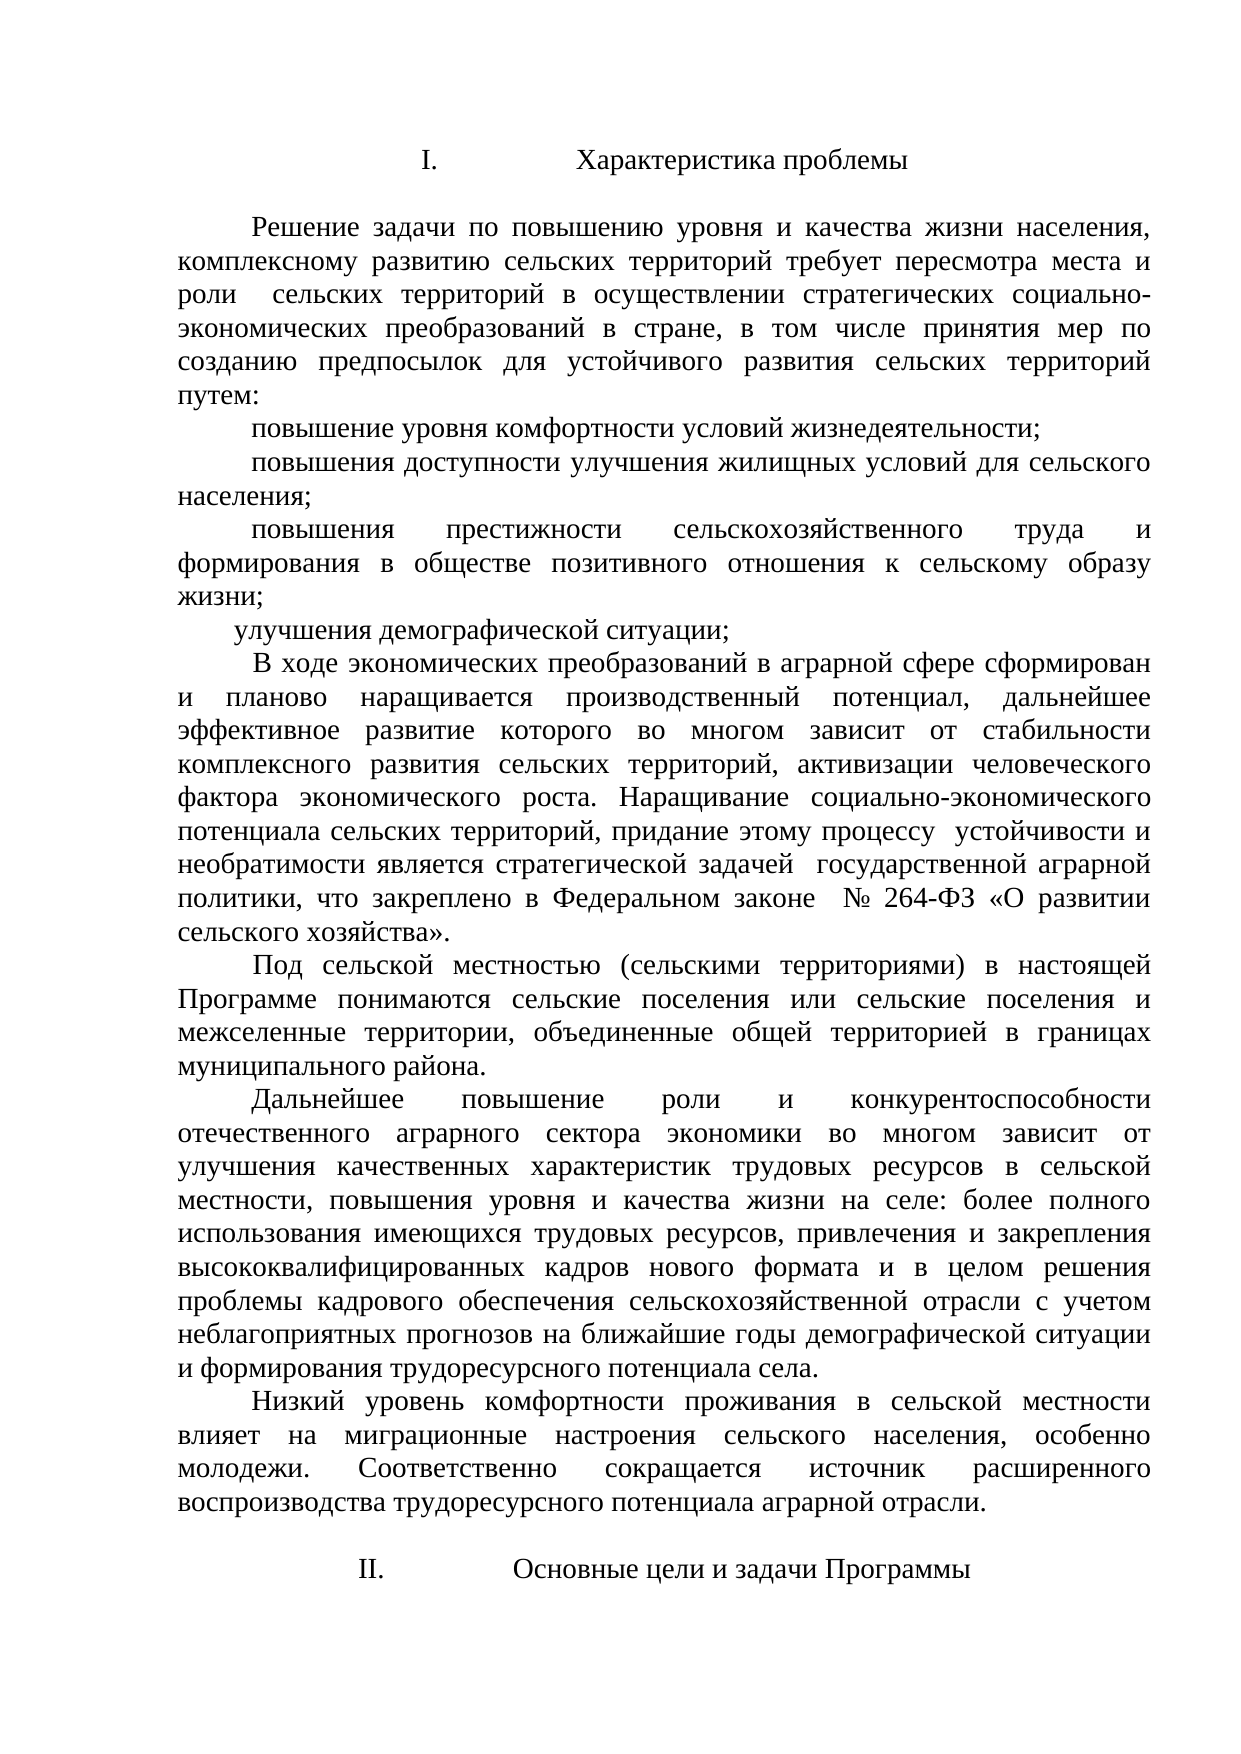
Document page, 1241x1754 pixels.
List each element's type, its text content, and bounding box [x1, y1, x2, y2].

text улучшения демографической ситуации; [177, 612, 1152, 645]
text Низкий уровень комфортности проживания в сельской местности влияет на миграционные настроения сельского населения, особенно молодежи. Соответственно сокращается источник расширенного воспроизводства трудоресурсного потенциала аграрной отрасли. [177, 1383, 1152, 1517]
list Основные цели и задачи Программы [177, 1551, 1152, 1584]
text В ходе экономических преобразований в аграрной сфере сформирован и планово наращивается производственный потенциал, дальнейшее эффективное развитие которого во многом зависит от стабильности комплексного развития сельских территорий, активизации человеческого фактора экономического роста. Наращивание социально-экономического потенциала сельских территорий, придание этому процессу устойчивости и необратимости является стратегической задачей государственной аграрной политики, что закреплено в Федеральном законе № 264-ФЗ «О развитии сельского хозяйства». [177, 645, 1152, 947]
text повышения престижности сельскохозяйственного труда и формирования в обществе позитивного отношения к сельскому образу жизни; [177, 511, 1152, 612]
text повышение уровня комфортности условий жизнедеятельности; [177, 411, 1152, 444]
text повышения доступности улучшения жилищных условий для сельского населения; [177, 444, 1152, 511]
text Под сельской местностью (сельскими территориями) в настоящей Программе понимаются сельские поселения или сельские поселения и межселенные территории, объединенные общей территорией в границах муниципального района. [177, 947, 1152, 1081]
text Дальнейшее повышение роли и конкурентоспособности отечественного аграрного сектора экономики во многом зависит от улучшения качественных характеристик трудовых ресурсов в сельской местности, повышения уровня и качества жизни на селе: более полного использования имеющихся трудовых ресурсов, привлечения и закрепления высококвалифицированных кадров нового формата и в целом решения проблемы кадрового обеспечения сельскохозяйственной отрасли с учетом неблагоприятных прогнозов на ближайшие годы демографической ситуации и формирования трудоресурсного потенциала села. [177, 1081, 1152, 1383]
list Характеристика проблемы [177, 142, 1152, 176]
text Решение задачи по повышению уровня и качества жизни населения, комплексному развитию сельских территорий требует пересмотра места и роли сельских территорий в осуществлении стратегических социально-экономических преобразований в стране, в том числе принятия мер по созданию предпосылок для устойчивого развития сельских территорий путем: [177, 209, 1152, 411]
